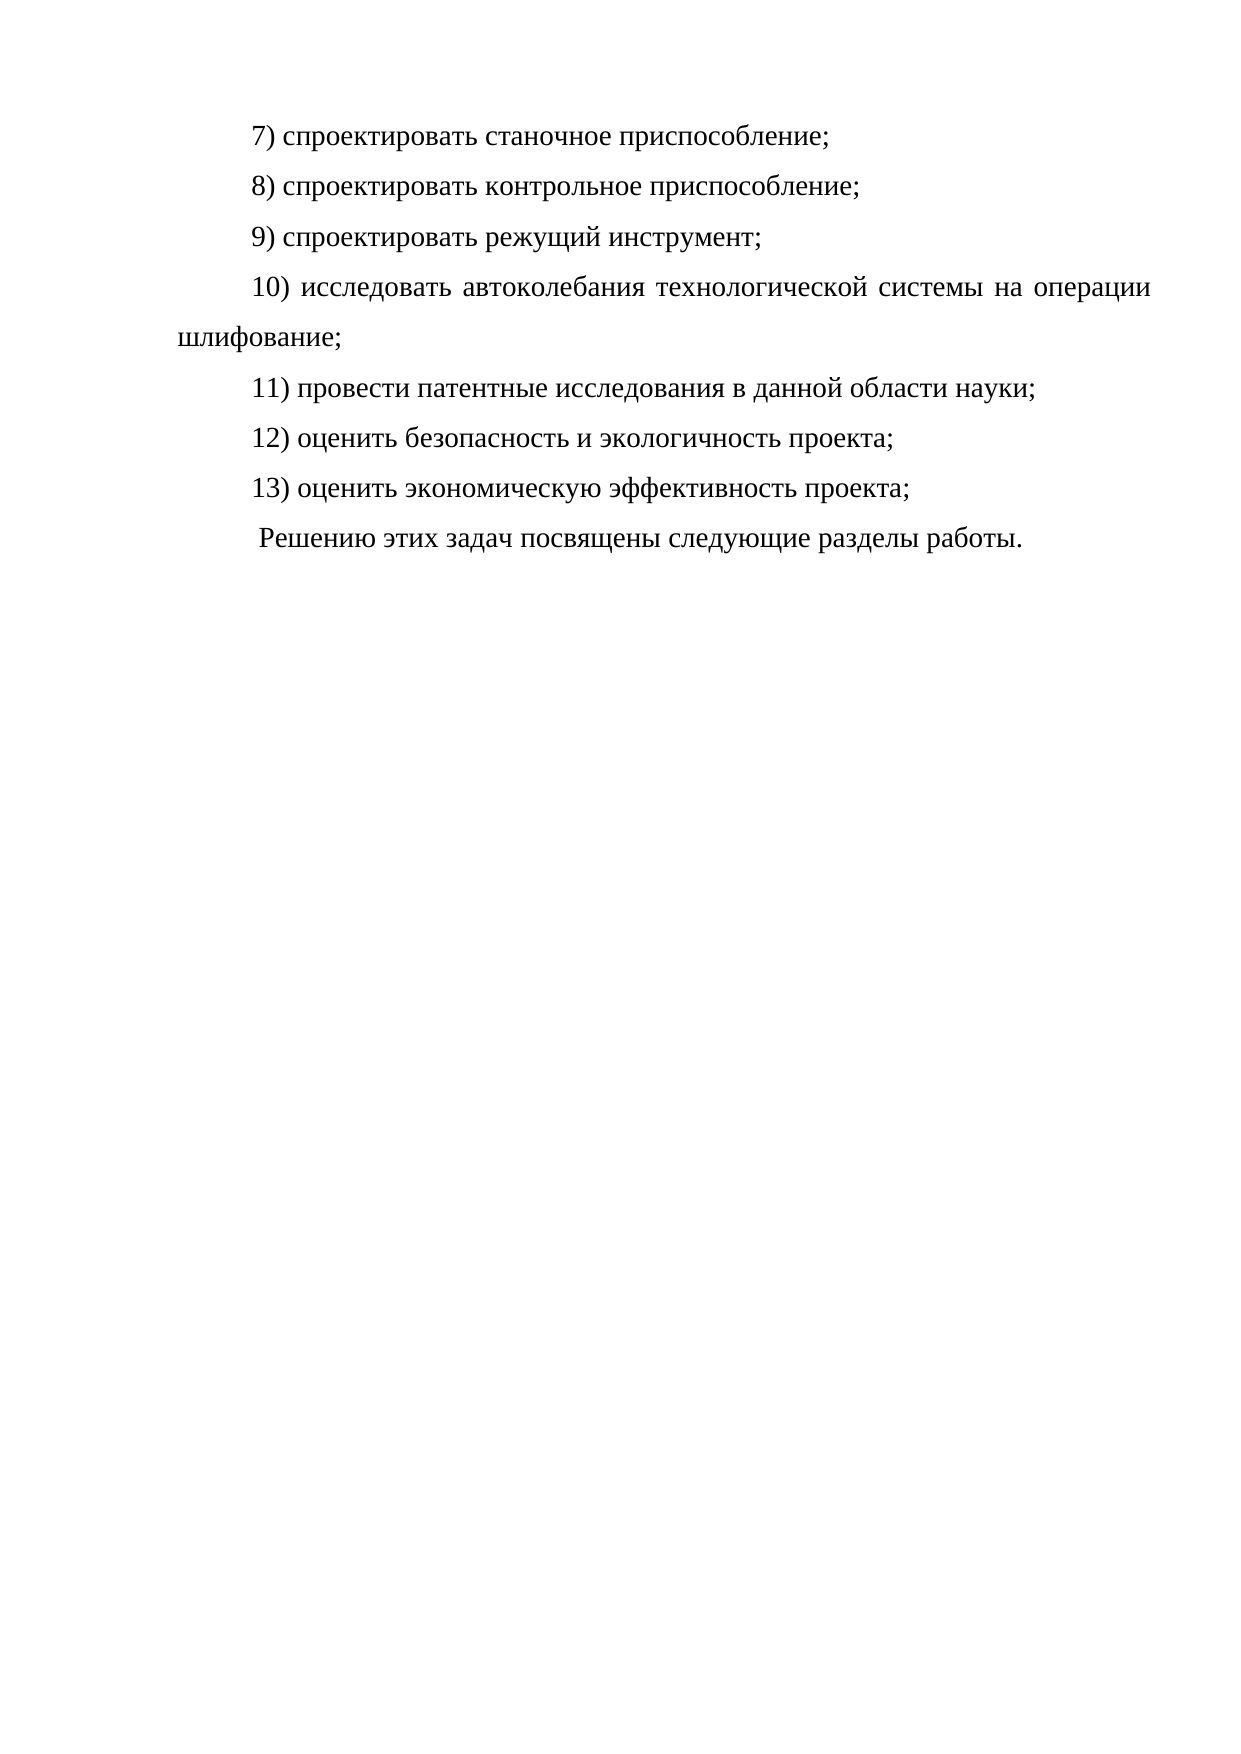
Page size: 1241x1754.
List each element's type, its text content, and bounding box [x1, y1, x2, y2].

text 10) исследовать автоколебания технологической системы на операции шлифование; [177, 269, 1152, 353]
text 8) спроектировать контрольное приспособление; [177, 168, 1152, 202]
text 12) оценить безопасность и экологичность проекта; [177, 420, 1152, 453]
text Решению этих задач посвящены следующие разделы работы. [177, 521, 1152, 554]
text 9) спроектировать режущий инструмент; [177, 219, 1152, 252]
text 13) оценить экономическую эффективность проекта; [177, 470, 1152, 504]
text 11) провести патентные исследования в данной области науки; [177, 370, 1152, 403]
text 7) спроектировать станочное приспособление; [177, 118, 1152, 152]
